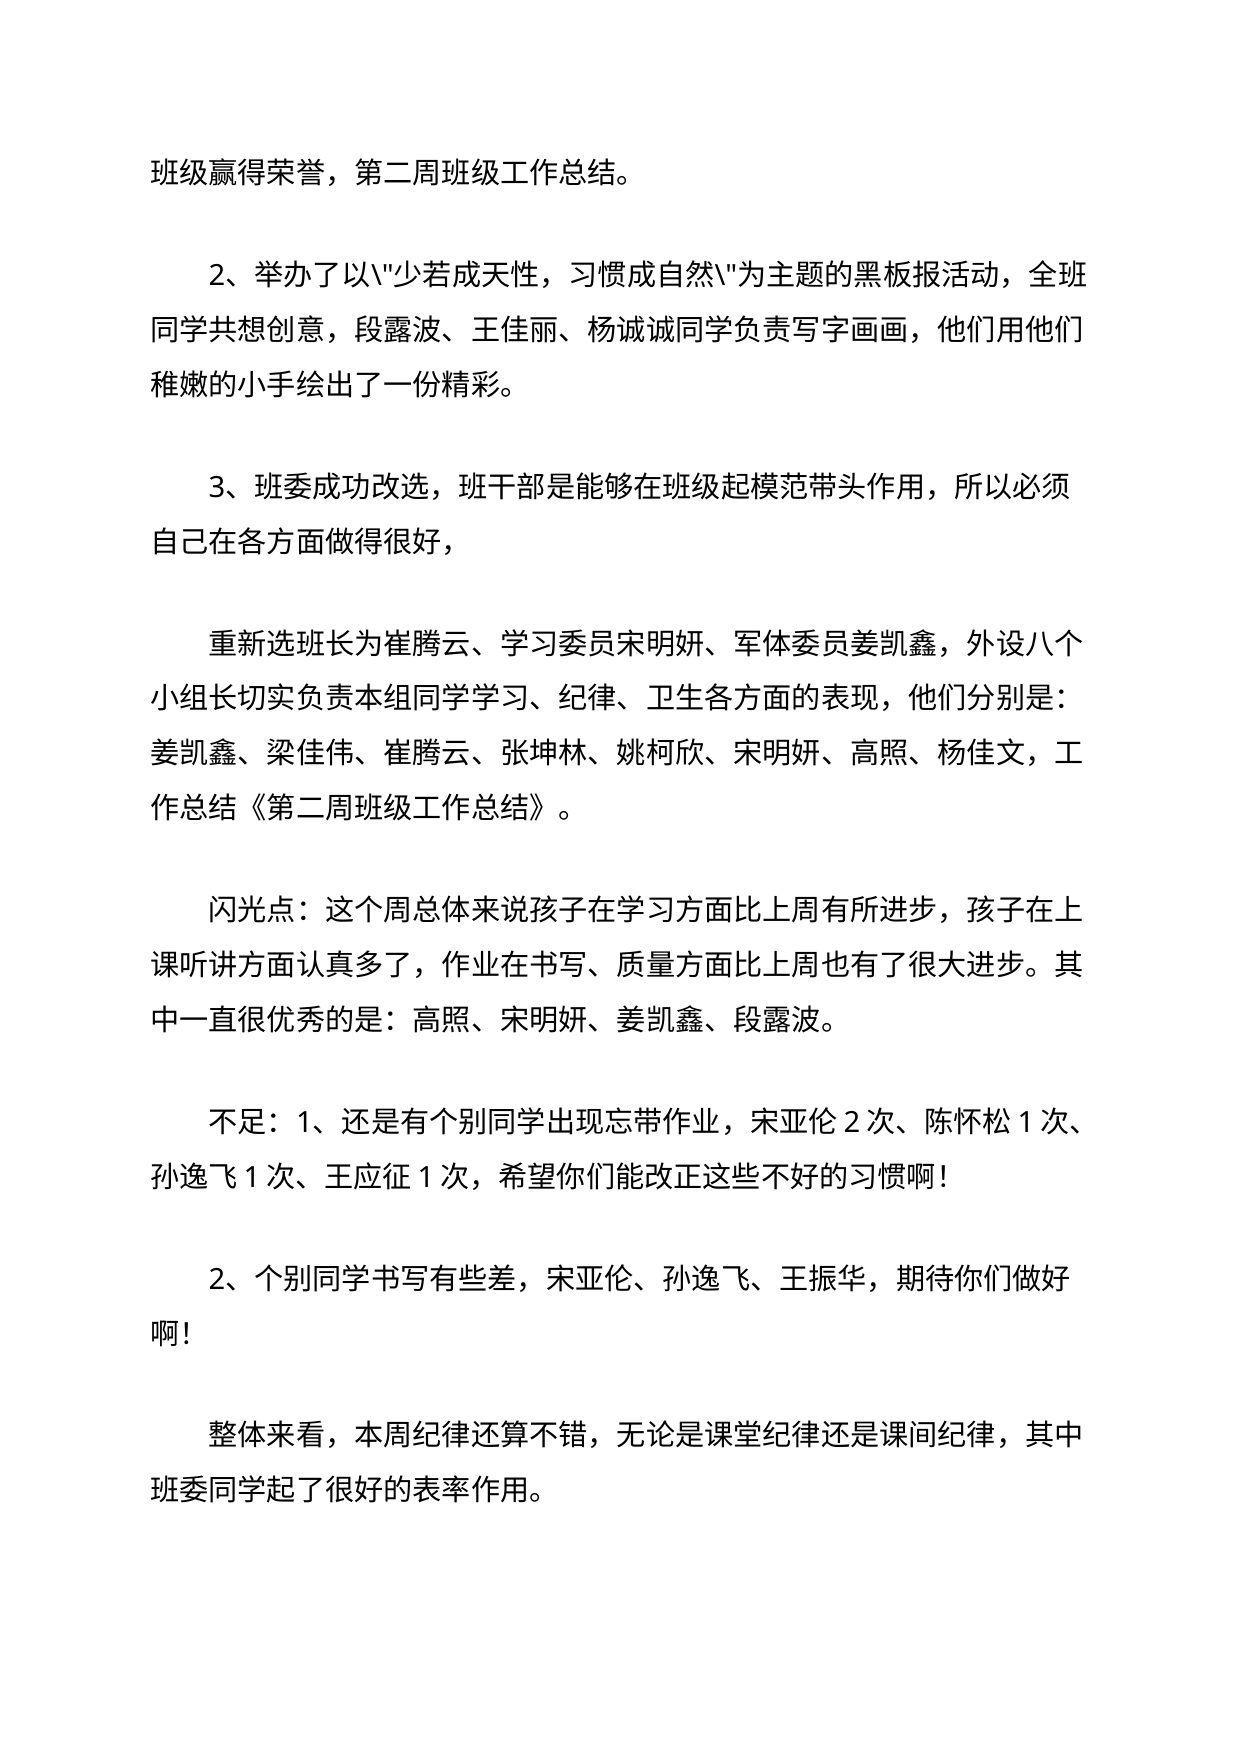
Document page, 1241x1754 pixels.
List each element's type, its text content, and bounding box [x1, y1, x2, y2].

text 重新选班长为崔腾云、学习委员宋明妍、军体委员姜凯鑫，外设八个小组长切实负责本组同学学习、纪律、卫生各方面的表现，他们分别是：姜凯鑫、梁佳伟、崔腾云、张坤林、姚柯欣、宋明妍、高照、杨佳文，工作总结《第二周班级工作总结》。 [150, 620, 1090, 827]
text 不足：1、还是有个别同学出现忘带作业，宋亚伦2次、陈怀松1次、孙逸飞1次、王应征1次，希望你们能改正这些不好的习惯啊！ [150, 1098, 1090, 1196]
text 整体来看，本周纪律还算不错，无论是课堂纪律还是课间纪律，其中班委同学起了很好的表率作用。 [150, 1412, 1090, 1509]
text 闪光点：这个周总体来说孩子在学习方面比上周有所进步，孩子在上课听讲方面认真多了，作业在书写、质量方面比上周也有了很大进步。其中一直很优秀的是：高照、宋明妍、姜凯鑫、段露波。 [150, 887, 1090, 1039]
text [150, 150, 1090, 192]
text 2、个别同学书写有些差，宋亚伦、孙逸飞、王振华，期待你们做好啊！ [150, 1255, 1090, 1352]
text 3、班委成功改选，班干部是能够在班级起模范带头作用，所以必须自己在各方面做得很好， [150, 463, 1090, 561]
text 2、举办了以\"少若成天性，习惯成自然\"为主题的黑板报活动，全班同学共想创意，段露波、王佳丽、杨诚诚同学负责写字画画，他们用他们稚嫩的小手绘出了一份精彩。 [150, 252, 1090, 404]
